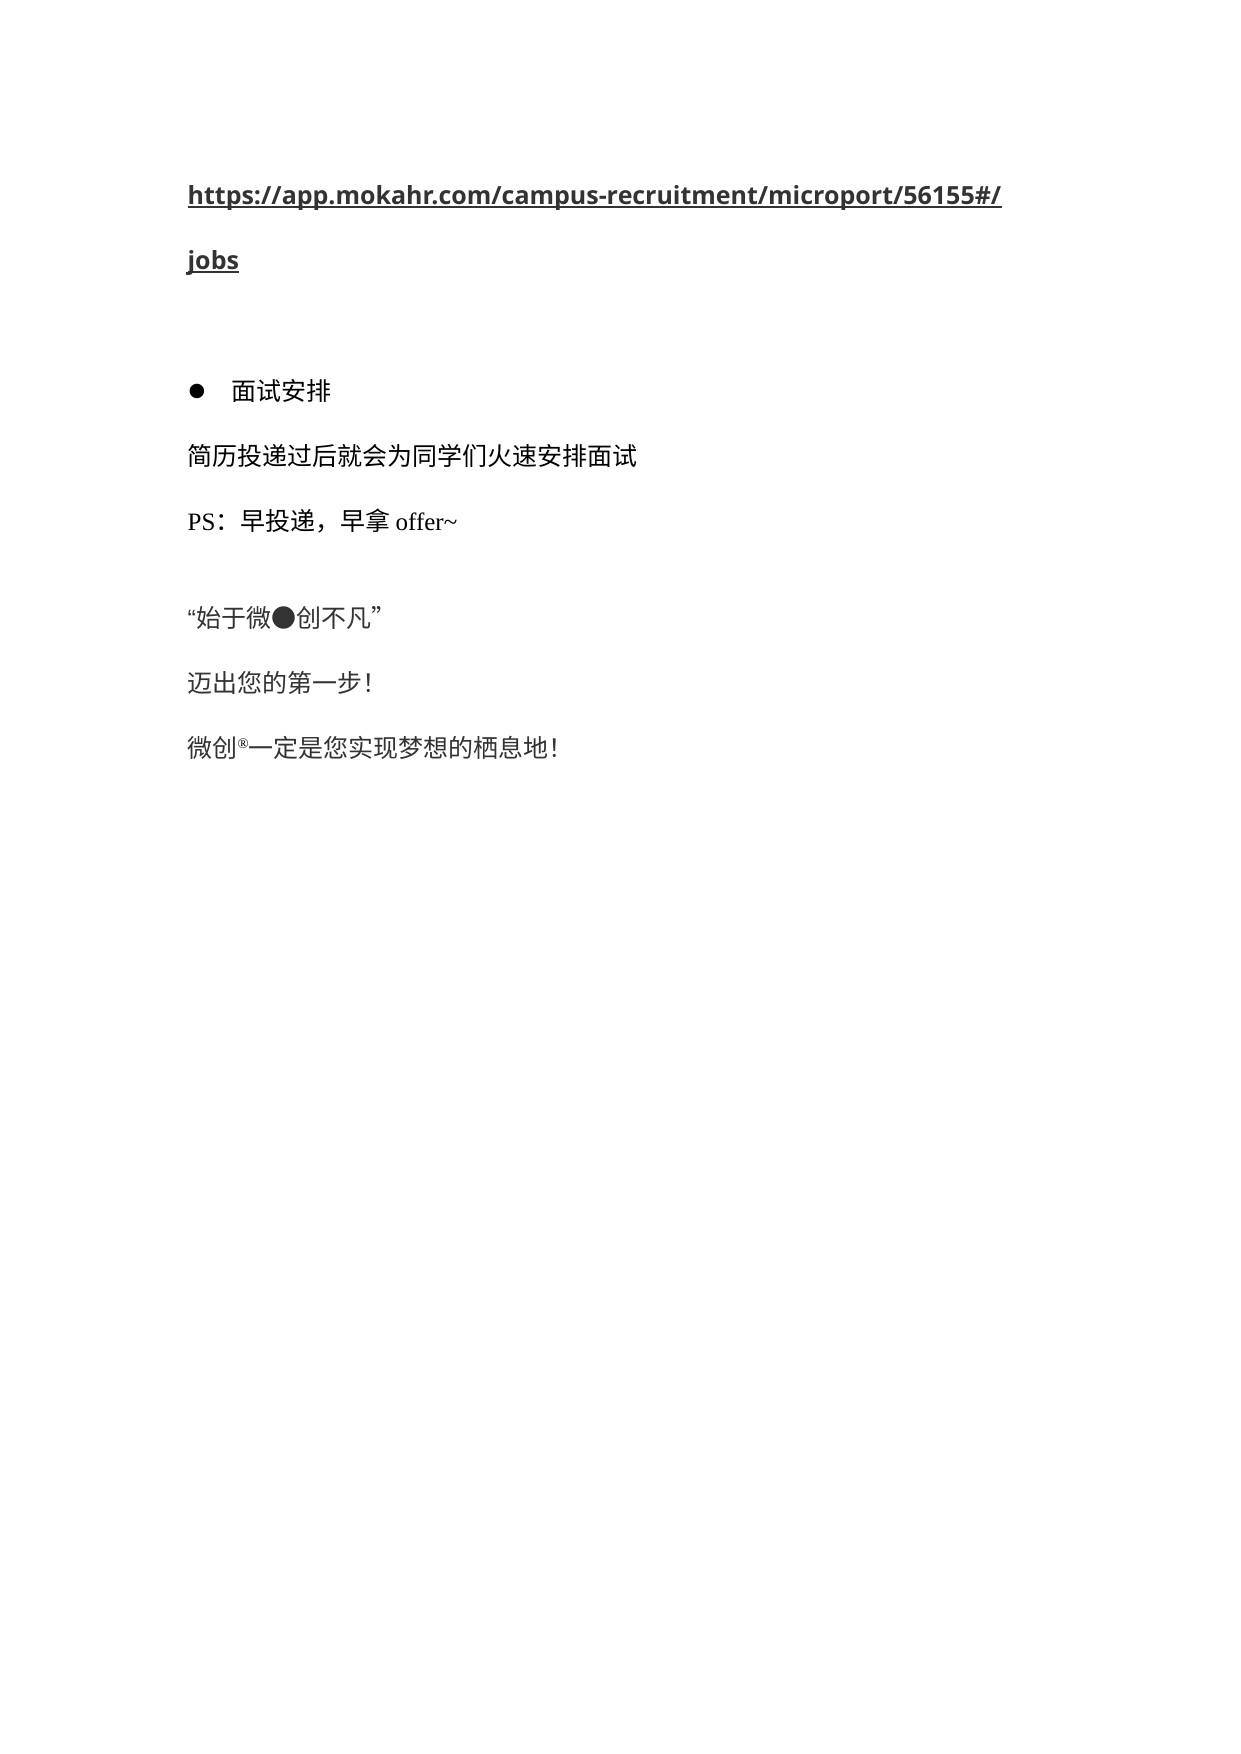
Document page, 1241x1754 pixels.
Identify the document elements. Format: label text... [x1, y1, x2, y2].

text 迈出您的第一步！ [187, 649, 1053, 714]
text 微创®一定是您实现梦想的栖息地！ [187, 714, 1053, 779]
text PS：早投递，早拿offer~ [187, 487, 1053, 552]
text https://app.mokahr.com/campus-recruitment/microport/56155#/jobs [187, 162, 1053, 292]
list 面试安排 [187, 357, 1053, 422]
text “始于微●创不凡” [187, 584, 1053, 649]
text 简历投递过后就会为同学们火速安排面试 [187, 422, 1053, 487]
